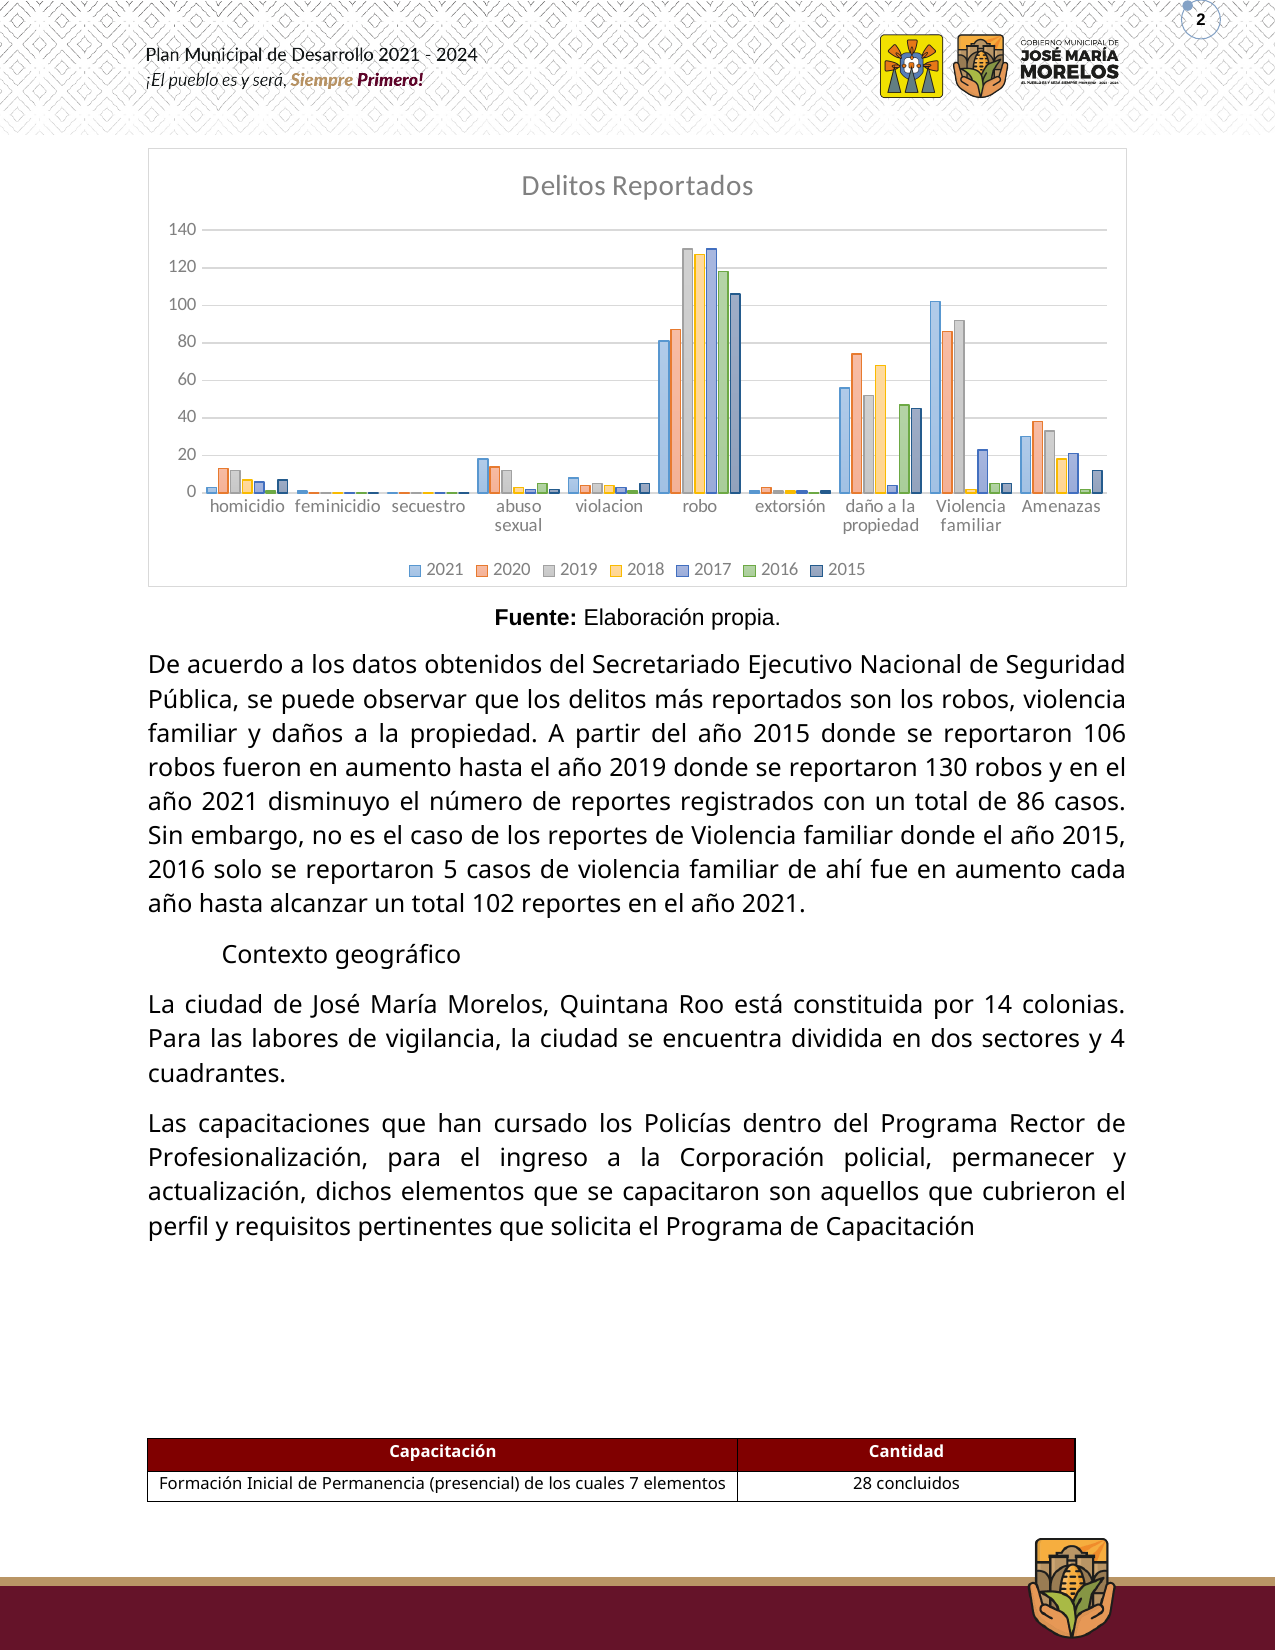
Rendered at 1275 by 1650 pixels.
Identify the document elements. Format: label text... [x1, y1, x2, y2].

picture [0, 1, 1275, 135]
table_header Cantidad [738, 1439, 1074, 1471]
text Las capacitaciones que han cursado los Policías dentro del Programa Rector de Profesionalización, para el ingreso a la Corporación policial, permanecer y actualización, dichos elementos que se capacitaron son aquellos que cubrieron el perfil y requisitos pertinentes que solicita el Programa de Capacitación [148, 1106, 1127, 1242]
picture [1183, 1, 1219, 38]
table_cell Formación Inicial de Permanencia (presencial) de los cuales 7 elementos están en proceso de evaluación [148, 1472, 737, 1501]
picture [0, 1523, 1275, 1650]
text Contexto geográfico [148, 936, 1127, 970]
text Fuente: Elaboración propia. [148, 604, 1127, 631]
table_header Capacitación [148, 1439, 737, 1471]
text De acuerdo a los datos obtenidos del Secretariado Ejecutivo Nacional de Seguridad Pública, se puede observar que los delitos más reportados son los robos, violencia familiar y daños a la propiedad. A partir del año 2015 donde se reportaron 106 robos fueron en aumento hasta el año 2019 donde se reportaron 130 robos y en el año 2021 disminuyo el número de reportes registrados con un total de 86 casos. Sin embargo, no es el caso de los reportes de Violencia familiar donde el año 2015, 2016 solo se reportaron 5 casos de violencia familiar de ahí fue en aumento cada año hasta alcanzar un total 102 reportes en el año 2021. [148, 647, 1127, 920]
text La ciudad de José María Morelos, Quintana Roo está constituida por 14 colonias. Para las labores de vigilancia, la ciudad se encuentra dividida en dos sectores y 4 cuadrantes. [148, 987, 1127, 1089]
table_cell 28 concluidos 7 en proceso [738, 1472, 1074, 1501]
